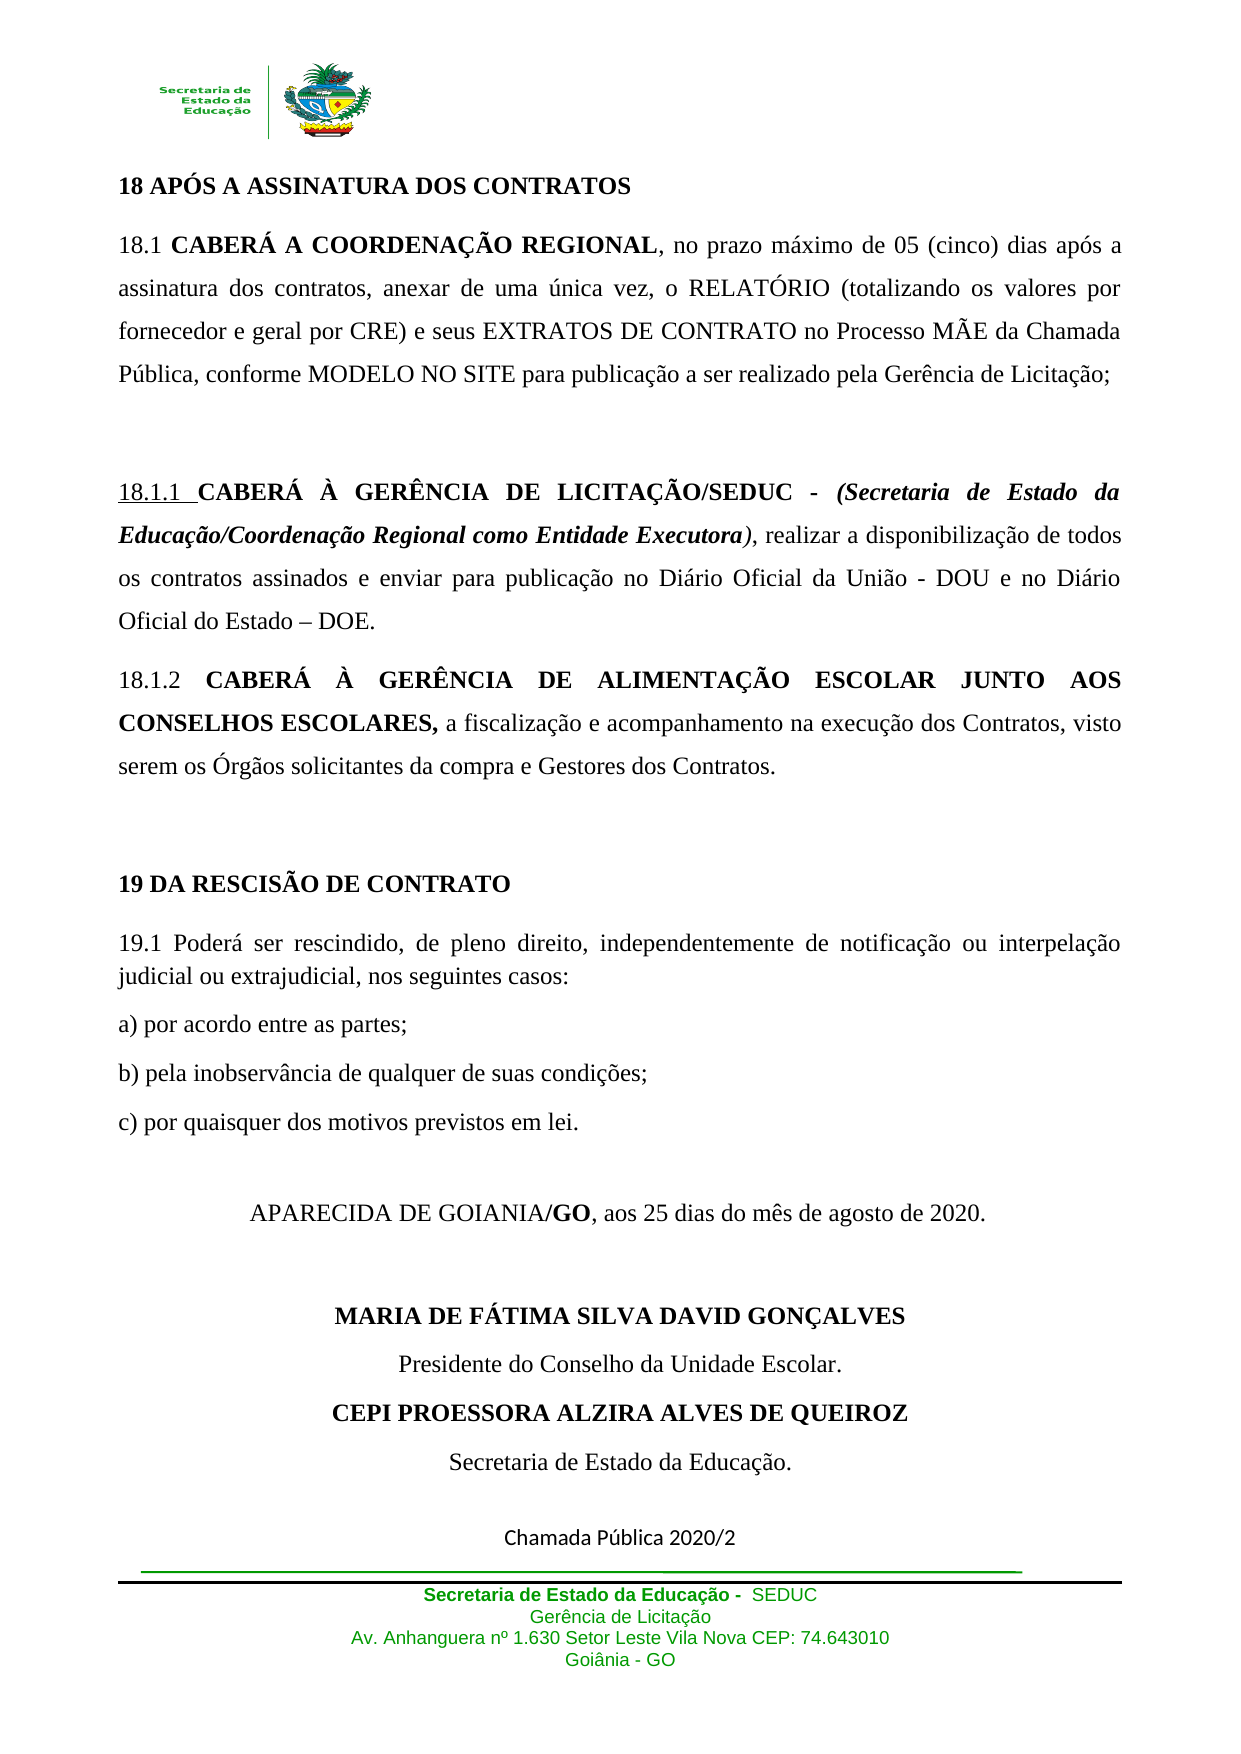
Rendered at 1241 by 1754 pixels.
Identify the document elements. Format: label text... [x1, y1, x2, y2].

text MARIA DE FÁTIMA SILVA DAVID GONÇALVES [118, 1301, 1122, 1330]
text a) por acordo entre as partes; [118, 1009, 1122, 1038]
text 19.1 Poderá ser rescindido, de pleno direito, independentemente de notificação ou interpelação judicial ou extrajudicial, nos seguintes casos: [118, 928, 1122, 989]
text b) pela inobservância de qualquer de suas condições; [118, 1058, 1122, 1087]
picture [118, 59, 412, 144]
text c) por quaisquer dos motivos previstos em lei. [118, 1107, 1122, 1135]
text 18.1.1 CABERÁ À GERÊNCIA DE LICITAÇÃO/SEDUC - (Secretaria de Estado da Educação/Coordenação Regional como Entidade Executora), realizar a disponibilização de todos os contratos assinados e enviar para publicação no Diário Oficial da União - DOU e no Diário Oficial do Estado – DOE. [118, 477, 1122, 635]
text 18.1 CABERÁ A COORDENAÇÃO REGIONAL, no prazo máximo de 05 (cinco) dias após a assinatura dos contratos, anexar de uma única vez, o RELATÓRIO (totalizando os valores por fornecedor e geral por CRE) e seus EXTRATOS DE CONTRATO no Processo MÃE da Chamada Pública, conforme MODELO NO SITE para publicação a ser realizado pela Gerência de Licitação; [118, 230, 1122, 388]
text CEPI PROESSORA ALZIRA ALVES DE QUEIROZ [118, 1398, 1122, 1427]
text APARECIDA DE GOIANIA/GO, aos 25 dias do mês de agosto de 2020. [118, 1198, 1122, 1227]
text 18.1.2 CABERÁ À GERÊNCIA DE ALIMENTAÇÃO ESCOLAR JUNTO AOS CONSELHOS ESCOLARES, a fiscalização e acompanhamento na execução dos Contratos, visto serem os Órgãos solicitantes da compra e Gestores dos Contratos. [118, 665, 1122, 780]
text 18 APÓS A ASSINATURA DOS CONTRATOS [118, 171, 1122, 200]
text 19 DA RESCISÃO DE CONTRATO [118, 869, 1122, 898]
text Secretaria de Estado da Educação. [118, 1447, 1122, 1476]
text Presidente do Conselho da Unidade Escolar. [118, 1349, 1122, 1378]
